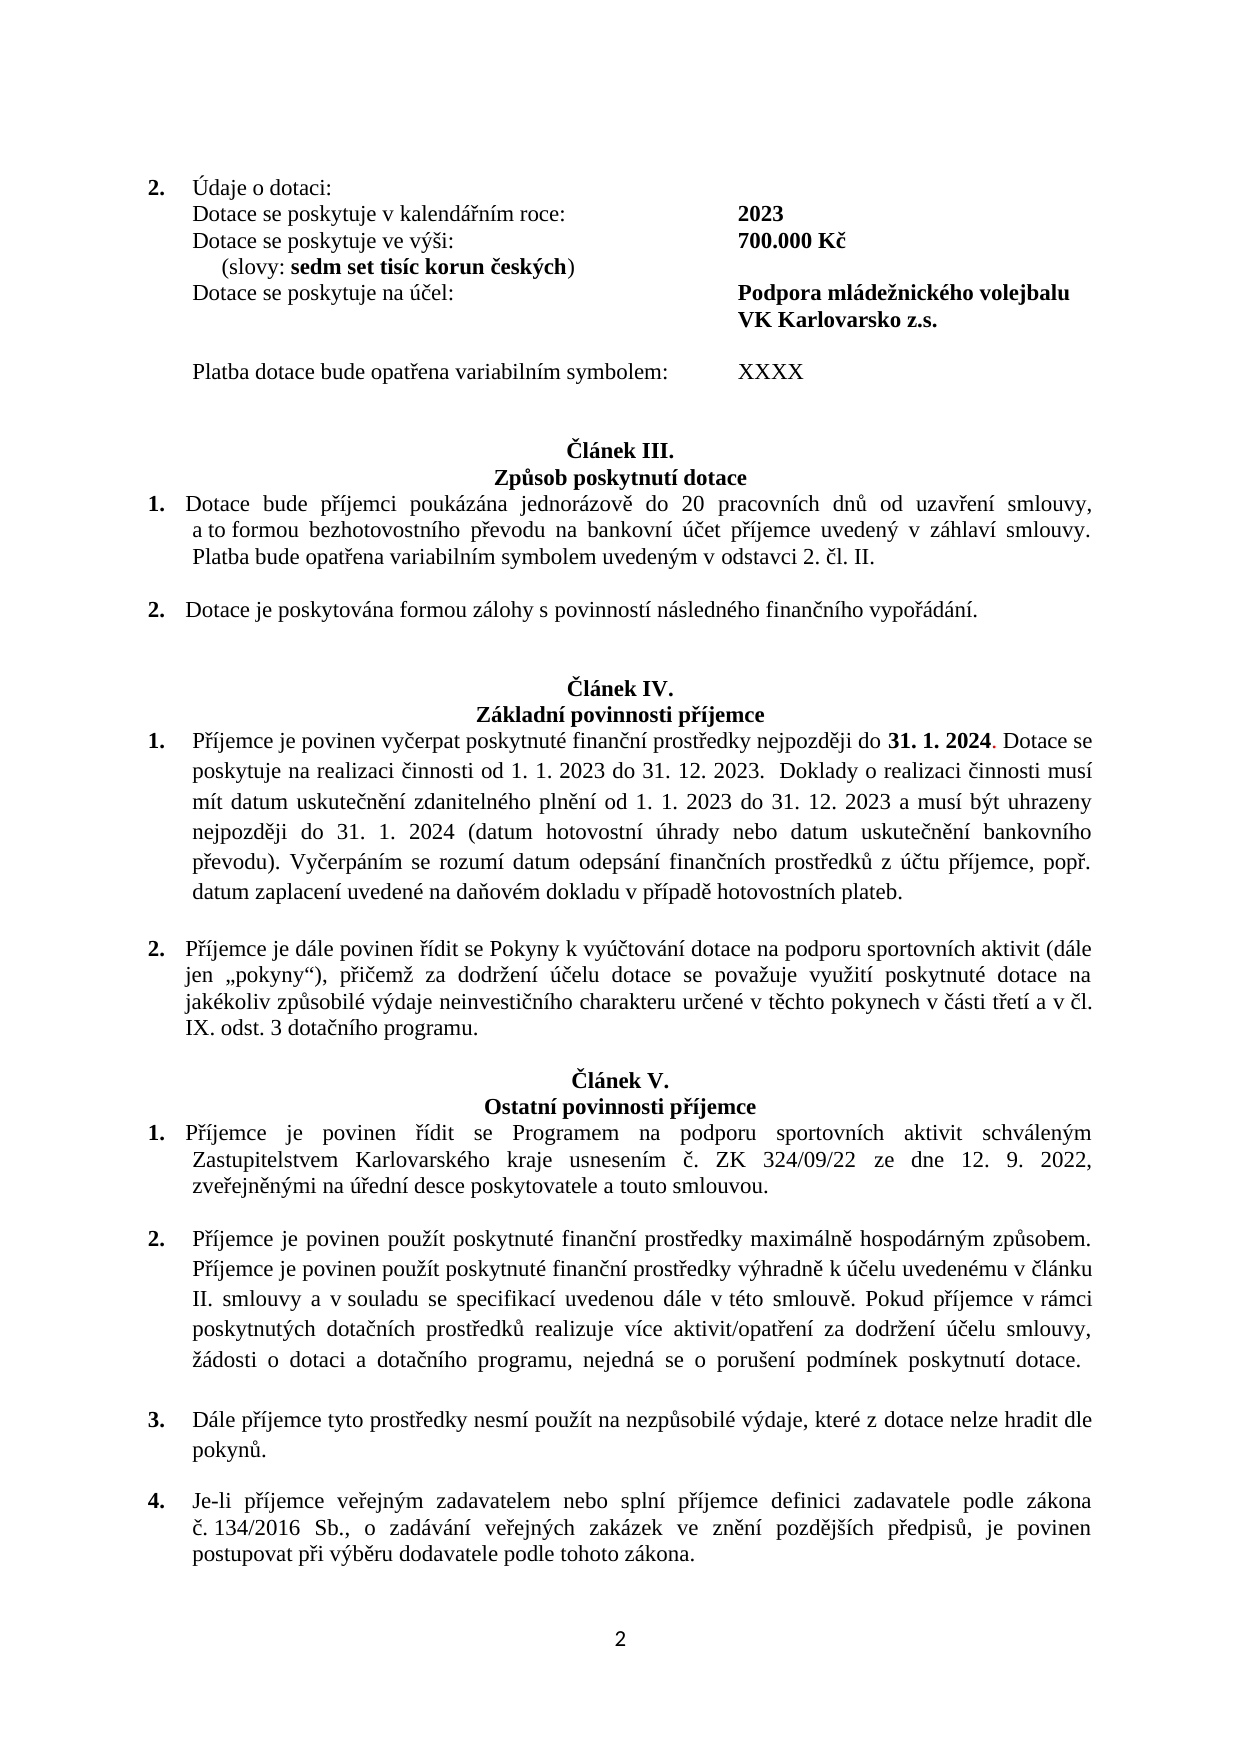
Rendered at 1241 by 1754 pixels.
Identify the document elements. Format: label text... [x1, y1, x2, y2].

list Platba dotace bude opatřena variabilním symbolem: XXXX [185, 358, 1093, 385]
text (slovy: sedm set tisíc korun českých) [148, 253, 1093, 279]
list Příjemce je dále povinen řídit se Pokyny k vyúčtování dotace na podporu sportovních aktivit (dále jen „pokyny“), přičemž za dodržení účelu dotace se považuje využití poskytnuté dotace na jakékoliv způsobilé výdaje neinvestičního charakteru určené v těchto pokynech v části třetí a v čl. IX. odst. 3 dotačního programu. [148, 935, 1093, 1040]
list Údaje o dotaci: [148, 174, 1093, 200]
list Je-li příjemce veřejným zadavatelem nebo splní příjemce definici zadavatele podle zákona č. 134/2016 Sb., o zadávání veřejných zakázek ve znění pozdějších předpisů, je povinen postupovat při výběru dodavatele podle tohoto zákona. [148, 1487, 1093, 1566]
text Základní povinnosti příjemce [148, 701, 1093, 727]
text Článek V. [148, 1067, 1093, 1093]
text Dotace se poskytuje v kalendářním roce: 2023 [148, 200, 1093, 227]
text Článek III. [148, 437, 1093, 464]
text Článek IV. [148, 675, 1093, 701]
list Dotace je poskytována formou zálohy s povinností následného finančního vypořádání. [148, 596, 1093, 622]
text Ostatní povinnosti příjemce [148, 1093, 1093, 1119]
list Příjemce je povinen použít poskytnuté finanční prostředky maximálně hospodárným způsobem. Příjemce je povinen použít poskytnuté finanční prostředky výhradně k účelu uvedenému v článku II. smlouvy a v souladu se specifikací uvedenou dále v této smlouvě. Pokud příjemce v rámci poskytnutých dotačních prostředků realizuje více aktivit/opatření za dodržení účelu smlouvy, žádosti o dotaci a dotačního programu, nejedná se o porušení podmínek poskytnutí dotace. [148, 1225, 1093, 1402]
list Příjemce je povinen řídit se Programem na podporu sportovních aktivit schváleným Zastupitelstvem Karlovarského kraje usnesením č. ZK 324/09/22 ze dne 12. 9. 2022, zveřejněnými na úřední desce poskytovatele a touto smlouvou. [148, 1119, 1093, 1198]
list Dotace bude příjemci poukázána jednorázově do 20 pracovních dnů od uzavření smlouvy, a to formou bezhotovostního převodu na bankovní účet příjemce uvedený v záhlaví smlouvy. Platba bude opatřena variabilním symbolem uvedeným v odstavci 2. čl. II. [148, 490, 1093, 569]
text Dotace se poskytuje ve výši: 700.000 Kč [148, 227, 1093, 253]
list Dále příjemce tyto prostředky nesmí použít na nezpůsobilé výdaje, které z dotace nelze hradit dle pokynů. [148, 1406, 1093, 1463]
text Způsob poskytnutí dotace [148, 464, 1093, 490]
list Příjemce je povinen vyčerpat poskytnuté finanční prostředky nejpozději do 31. 1. 2024. Dotace se poskytuje na realizaci činnosti od 1. 1. 2023 do 31. 12. 2023. Doklady o realizaci činnosti musí mít datum uskutečnění zdanitelného plnění od 1. 1. 2023 do 31. 12. 2023 a musí být uhrazeny nejpozději do 31. 1. 2024 (datum hotovostní úhrady nebo datum uskutečnění bankovního převodu). Vyčerpáním se rozumí datum odepsání finančních prostředků z účtu příjemce, popř. datum zaplacení uvedené na daňovém dokladu v případě hotovostních plateb. [148, 727, 1093, 905]
list Dotace se poskytuje na účel: Podpora mládežnického volejbalu VK Karlovarsko z.s. [192, 279, 1093, 332]
